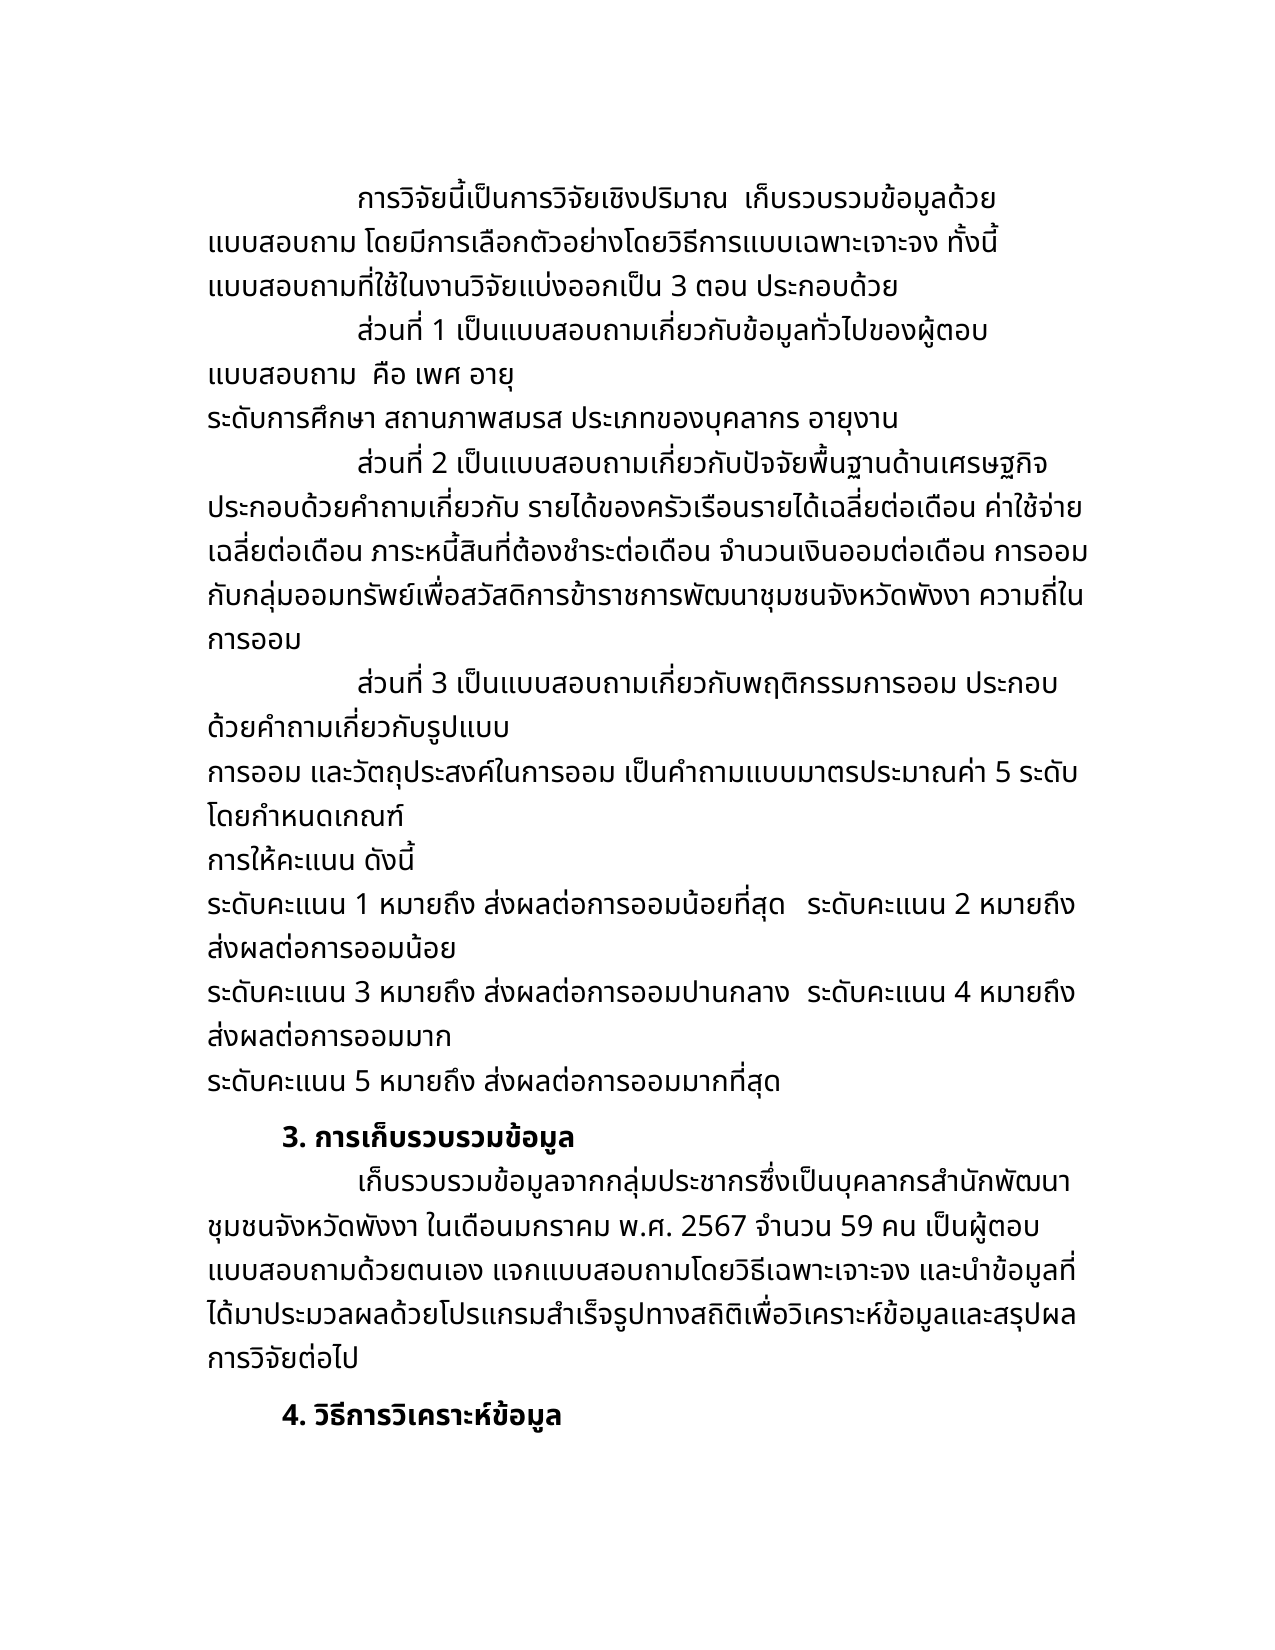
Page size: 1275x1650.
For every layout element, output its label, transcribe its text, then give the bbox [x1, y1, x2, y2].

text ส่วนที่ 1 เป็นแบบสอบถามเกี่ยวกับข้อมูลทั่วไปของผู้ตอบแบบสอบถาม คือ เพศ อายุ ระดับการศึกษา สถานภาพสมรส ประเภทของบุคลากร อายุงาน [207, 309, 1098, 442]
text ระดับคะแนน 5 หมายถึง ส่งผลต่อการออมมากที่สุด [207, 1060, 1098, 1104]
text ระดับคะแนน 3 หมายถึง ส่งผลต่อการออมปานกลาง ระดับคะแนน 4 หมายถึง ส่งผลต่อการออมมาก [207, 972, 1098, 1060]
text เก็บรวบรวมข้อมูลจากกลุ่มประชากรซึ่งเป็นบุคลากรสำนักพัฒนาชุมชนจังหวัดพังงา ในเดือนมกราคม พ.ศ. 2567 จำนวน 59 คน เป็นผู้ตอบแบบสอบถามด้วยตนเอง แจกแบบสอบถามโดยวิธีเฉพาะเจาะจง และนำข้อมูลที่ได้มาประมวลผลด้วยโปรแกรมสำเร็จรูปทางสถิติเพื่อวิเคราะห์ข้อมูลและสรุปผลการวิจัยต่อไป [207, 1161, 1098, 1381]
text ระดับคะแนน 1 หมายถึง ส่งผลต่อการออมน้อยที่สุด ระดับคะแนน 2 หมายถึง ส่งผลต่อการออมน้อย [207, 883, 1098, 972]
text 3. การเก็บรวบรวมข้อมูล [207, 1117, 1098, 1161]
text 4. วิธีการวิเคราะห์ข้อมูล [207, 1394, 1098, 1438]
text การวิจัยนี้เป็นการวิจัยเชิงปริมาณ เก็บรวบรวมข้อมูลด้วยแบบสอบถาม โดยมีการเลือกตัวอย่างโดยวิธีการแบบเฉพาะเจาะจง ทั้งนี้ แบบสอบถามที่ใช้ในงานวิจัยแบ่งออกเป็น 3 ตอน ประกอบด้วย [207, 177, 1098, 309]
text ส่วนที่ 2 เป็นแบบสอบถามเกี่ยวกับปัจจัยพื้นฐานด้านเศรษฐกิจ ประกอบด้วยคำถามเกี่ยวกับ รายได้ของครัวเรือนรายได้เฉลี่ยต่อเดือน ค่าใช้จ่ายเฉลี่ยต่อเดือน ภาระหนี้สินที่ต้องชำระต่อเดือน จำนวนเงินออมต่อเดือน การออมกับกลุ่มออมทรัพย์เพื่อสวัสดิการข้าราชการพัฒนาชุมชนจังหวัดพังงา ความถี่ในการออม [207, 442, 1098, 662]
text ส่วนที่ 3 เป็นแบบสอบถามเกี่ยวกับพฤติกรรมการออม ประกอบด้วยคำถามเกี่ยวกับรูปแบบ การออม และวัตถุประสงค์ในการออม เป็นคำถามแบบมาตรประมาณค่า 5 ระดับ โดยกำหนดเกณฑ์ การให้คะแนน ดังนี้ [207, 662, 1098, 883]
